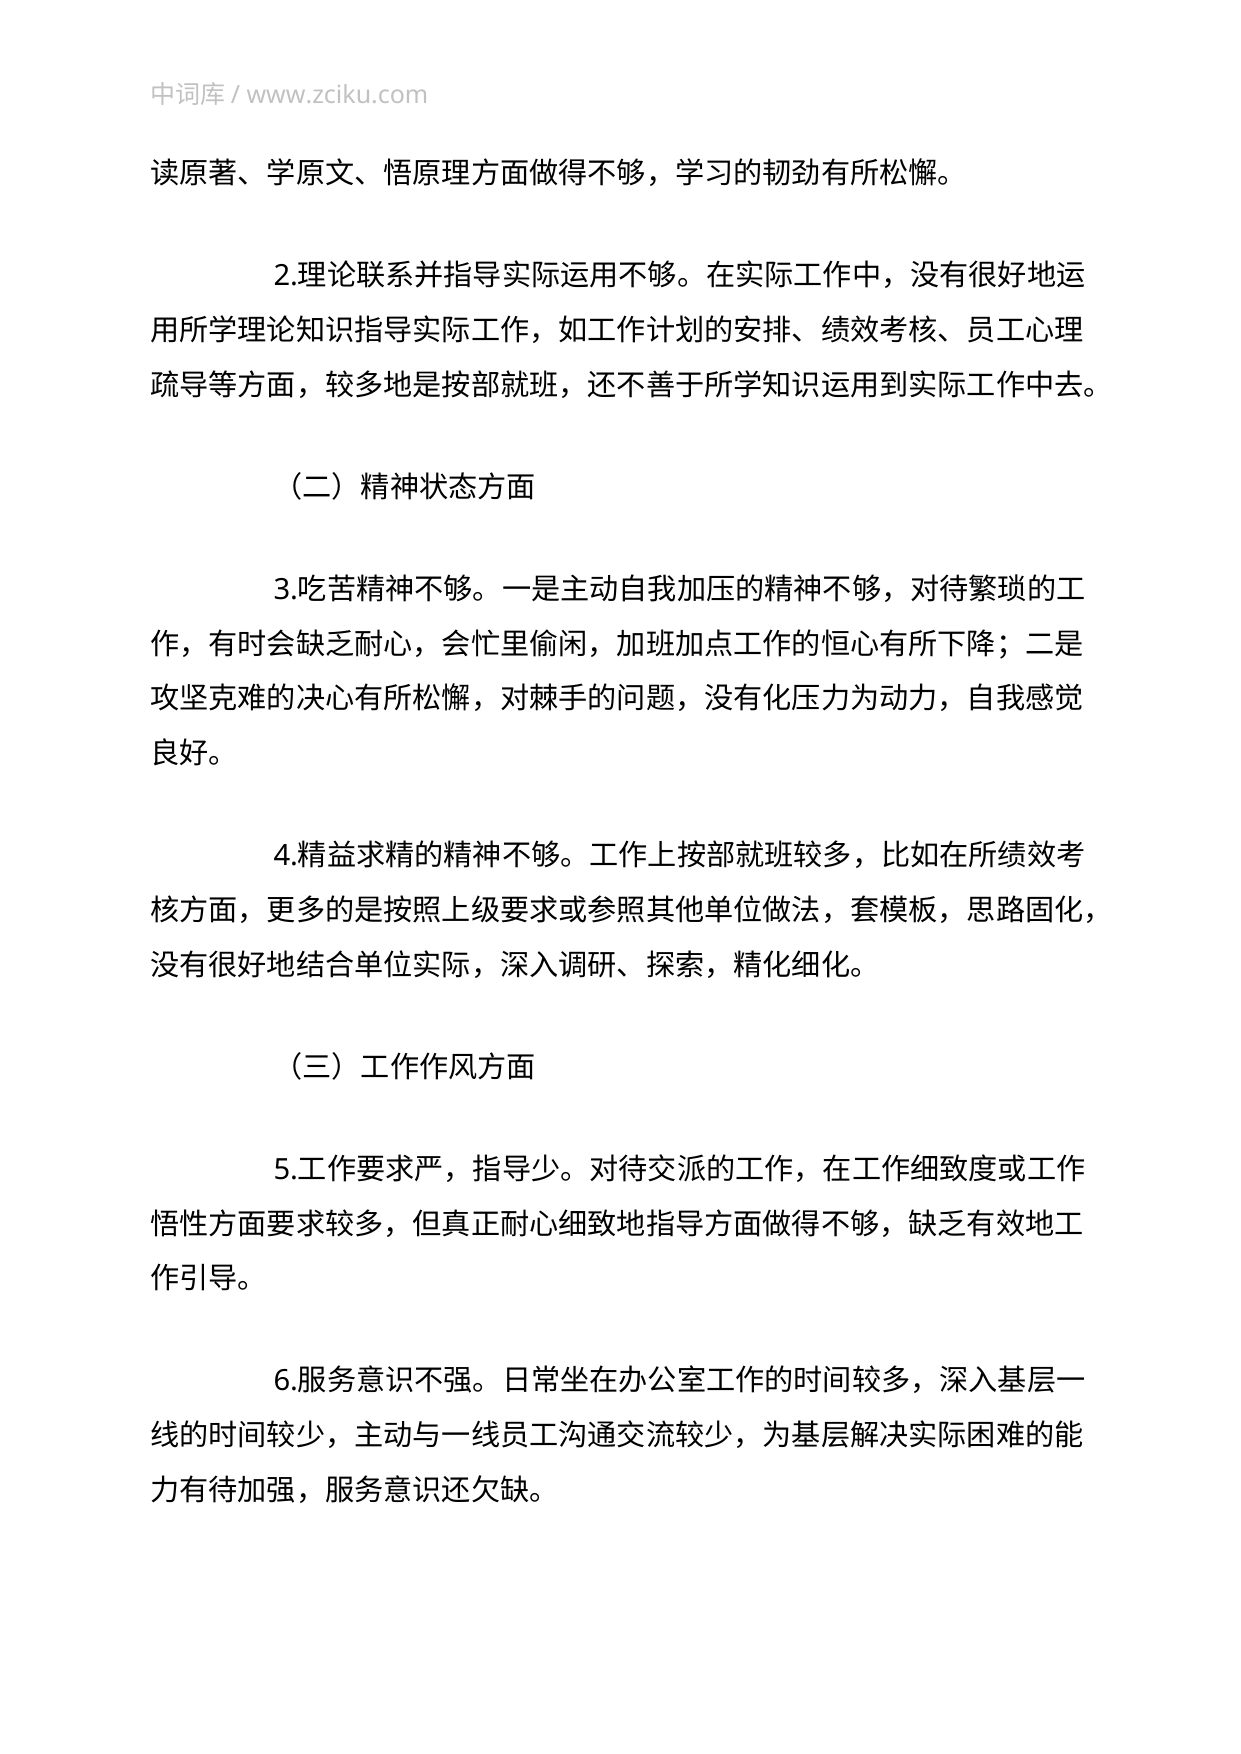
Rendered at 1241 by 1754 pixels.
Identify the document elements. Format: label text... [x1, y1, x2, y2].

text 5.工作要求严，指导少。对待交派的工作，在工作细致度或工作悟性方面要求较多，但真正耐心细致地指导方面做得不够，缺乏有效地工作引导。 [150, 1145, 1090, 1297]
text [150, 150, 1090, 192]
text 2.理论联系并指导实际运用不够。在实际工作中，没有很好地运用所学理论知识指导实际工作，如工作计划的安排、绩效考核、员工心理疏导等方面，较多地是按部就班，还不善于所学知识运用到实际工作中去。 [150, 252, 1090, 404]
text （二）精神状态方面 [150, 463, 1090, 506]
text 4.精益求精的精神不够。工作上按部就班较多，比如在所绩效考核方面，更多的是按照上级要求或参照其他单位做法，套模板，思路固化，没有很好地结合单位实际，深入调研、探索，精化细化。 [150, 832, 1090, 984]
text 3.吃苦精神不够。一是主动自我加压的精神不够，对待繁琐的工作，有时会缺乏耐心，会忙里偷闲，加班加点工作的恒心有所下降；二是攻坚克难的决心有所松懈，对棘手的问题，没有化压力为动力，自我感觉良好。 [150, 565, 1090, 772]
text 6.服务意识不强。日常坐在办公室工作的时间较多，深入基层一线的时间较少，主动与一线员工沟通交流较少，为基层解决实际困难的能力有待加强，服务意识还欠缺。 [150, 1357, 1090, 1509]
text （三）工作作风方面 [150, 1043, 1090, 1086]
